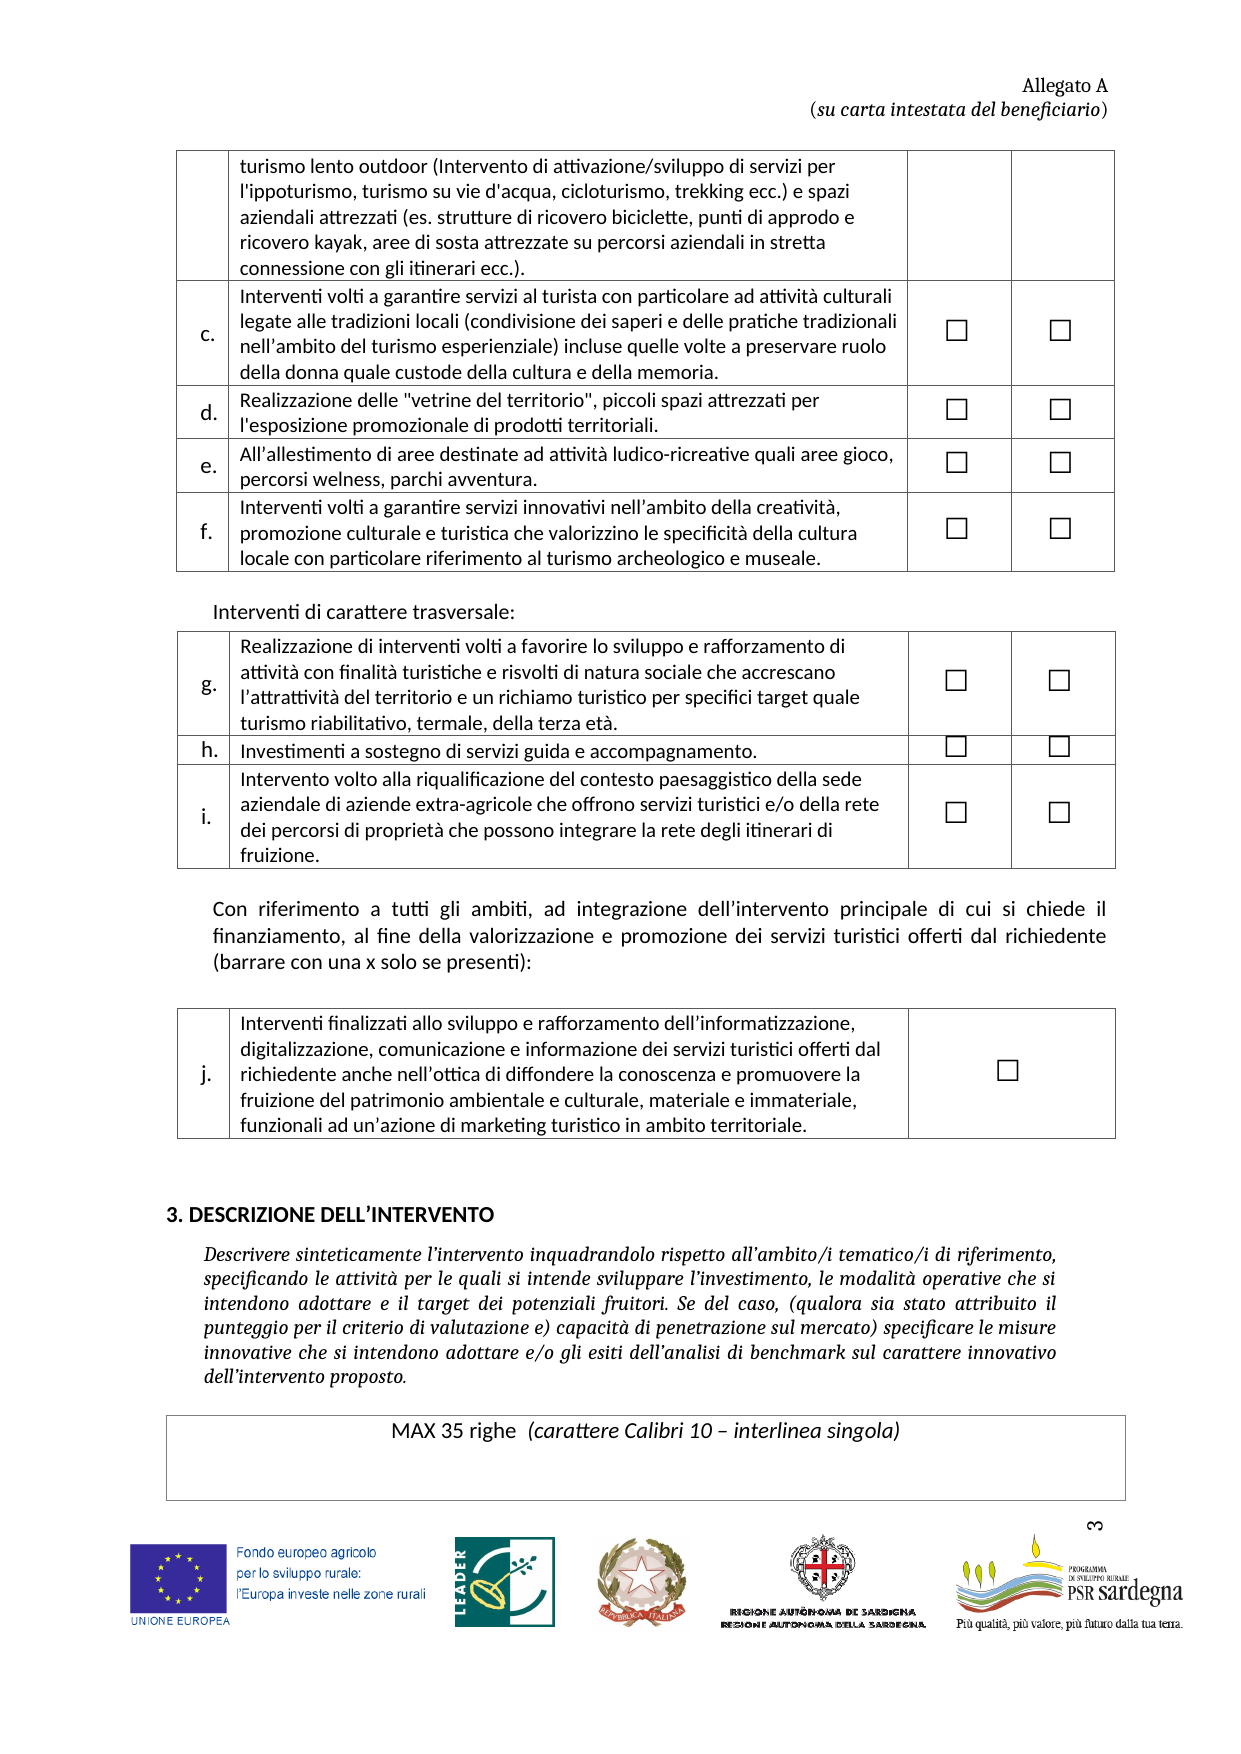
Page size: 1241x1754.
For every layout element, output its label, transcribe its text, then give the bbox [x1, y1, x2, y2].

table_cell ☐ [1012, 493, 1114, 571]
table_cell ☐ [909, 736, 1011, 763]
table_header ☐ [909, 632, 1011, 735]
table_header [178, 632, 229, 735]
table_header [178, 1009, 229, 1138]
text Descrivere sinteticamente l’intervento inquadrandolo rispetto all’ambito/i tematico/i di riferimento, specificando le attività per le quali si intende sviluppare l’investimento, le modalità operative che si intendono adottare e il target dei potenziali fruitori. Se del caso, (qualora sia stato attribuito il punteggio per il criterio di valutazione e) capacità di penetrazione sul mercato) specificare le misure innovative che si intendono adottare e/o gli esiti dell’analisi di benchmark sul carattere innovativo dell’intervento proposto. [203, 1242, 1058, 1389]
table_cell All’allestimento di aree destinate ad attività ludico-ricreative quali aree gioco, percorsi welness, parchi avventura. [229, 439, 907, 492]
table_header Interventi finalizzati allo sviluppo e rafforzamento dell’informatizzazione, digitalizzazione, comunicazione e informazione dei servizi turistici offerti dal richiedente anche nell’ottica di diffondere la conoscenza e promuovere la fruizione del patrimonio ambientale e culturale, materiale e immateriale, funzionali ad un’azione di marketing turistico in ambito territoriale. [230, 1009, 908, 1138]
text Con riferimento a tutti gli ambiti, ad integrazione dell’intervento principale di cui si chiede il finanziamento, al fine della valorizzazione e promozione dei servizi turistici offerti dal richiedente (barrare con una x solo se presenti): [213, 895, 1108, 975]
table_cell [177, 493, 228, 571]
table_cell Interventi volti a garantire servizi innovativi nell’ambito della creatività, promozione culturale e turistica che valorizzino le specificità della cultura locale con particolare riferimento al turismo archeologico e museale. [229, 493, 907, 571]
table_cell [178, 765, 229, 868]
table_cell ☐ [1012, 386, 1114, 438]
text Interventi di carattere trasversale: [213, 598, 1108, 625]
table_cell [178, 736, 229, 763]
table_cell ☐ [909, 765, 1011, 868]
table_cell ☐ [908, 386, 1011, 438]
table_cell Investimenti a sostegno di servizi guida e accompagnamento. [230, 736, 908, 763]
table_cell [177, 439, 228, 492]
table_header ☐ [909, 1009, 1115, 1138]
table_header MAX 35 righe (carattere Calibri 10 – interlinea singola) [167, 1416, 1125, 1500]
picture [594, 1534, 692, 1631]
picture [127, 1540, 427, 1627]
table_cell Intervento volto alla riqualificazione del contesto paesaggistico della sede aziendale di aziende extra-agricole che offrono servizi turistici e/o della rete dei percorsi di proprietà che possono integrare la rete degli itinerari di fruizione. [230, 765, 908, 868]
picture [721, 1534, 926, 1628]
table_cell ☐ [1012, 736, 1115, 763]
table_cell ☐ [1012, 151, 1114, 280]
table_header Realizzazione di interventi volti a favorire lo sviluppo e rafforzamento di attività con finalità turistiche e risvolti di natura sociale che accrescano l’attrattività del territorio e un richiamo turistico per specifici target quale turismo riabilitativo, termale, della terza età. [230, 632, 908, 735]
table_cell [177, 386, 228, 438]
table_cell ☐ [1012, 765, 1115, 868]
table_cell [177, 281, 228, 384]
picture [956, 1534, 1183, 1632]
picture [455, 1537, 555, 1627]
table_header ☐ [1012, 632, 1115, 735]
table_cell ☐ [908, 281, 1011, 384]
table_cell ☐ [1012, 281, 1114, 384]
table_cell ☐ [1012, 439, 1114, 492]
table_cell [177, 151, 228, 280]
table_cell ☐ [908, 493, 1011, 571]
table_cell Interventi volti a garantire servizi al turista con particolare ad attività culturali legate alle tradizioni locali (condivisione dei saperi e delle pratiche tradizionali nell’ambito del turismo esperienziale) incluse quelle volte a preservare ruolo della donna quale custode della cultura e della memoria. [229, 281, 907, 384]
text 3. DESCRIZIONE DELL’INTERVENTO [166, 1201, 1108, 1228]
table_cell ☐ [908, 439, 1011, 492]
table_cell ☐ [908, 151, 1011, 280]
table_cell Realizzazione delle "vetrine del territorio", piccoli spazi attrezzati per l'esposizione promozionale di prodotti territoriali. [229, 386, 907, 438]
